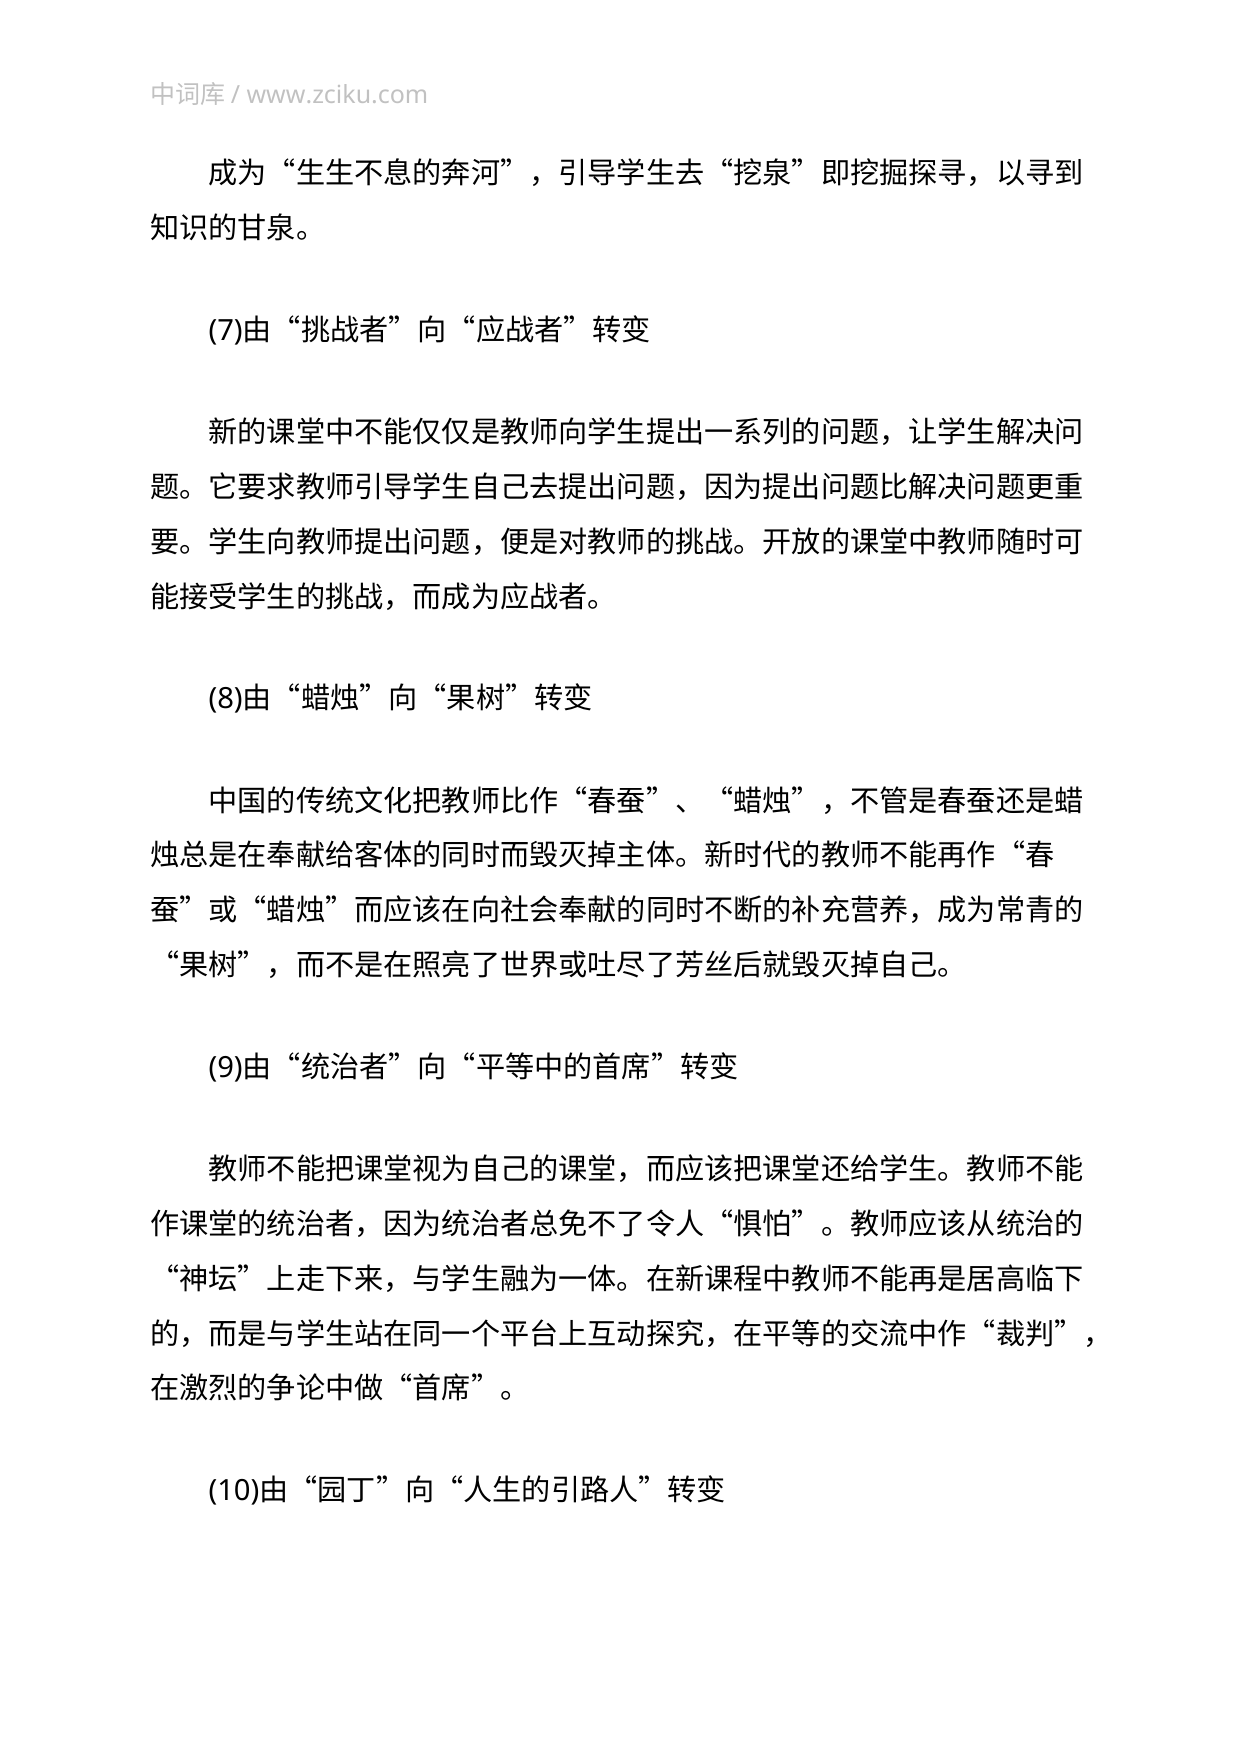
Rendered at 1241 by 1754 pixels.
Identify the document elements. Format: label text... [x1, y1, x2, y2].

text (7)由“挑战者”向“应战者”转变 [150, 307, 1090, 349]
text 中国的传统文化把教师比作“春蚕”、“蜡烛”，不管是春蚕还是蜡烛总是在奉献给客体的同时而毁灭掉主体。新时代的教师不能再作“春蚕”或“蜡烛”而应该在向社会奉献的同时不断的补充营养，成为常青的“果树”，而不是在照亮了世界或吐尽了芳丝后就毁灭掉自己。 [150, 777, 1090, 984]
text 教师不能把课堂视为自己的课堂，而应该把课堂还给学生。教师不能作课堂的统治者，因为统治者总免不了令人“惧怕”。教师应该从统治的“神坛”上走下来，与学生融为一体。在新课程中教师不能再是居高临下的，而是与学生站在同一个平台上互动探究，在平等的交流中作“裁判”，在激烈的争论中做“首席”。 [150, 1146, 1090, 1407]
text 成为“生生不息的奔河”，引导学生去“挖泉”即挖掘探寻，以寻到知识的甘泉。 [150, 150, 1090, 247]
text (8)由“蜡烛”向“果树”转变 [150, 675, 1090, 717]
text (10)由“园丁”向“人生的引路人”转变 [150, 1467, 1090, 1509]
text (9)由“统治者”向“平等中的首席”转变 [150, 1043, 1090, 1086]
text 新的课堂中不能仅仅是教师向学生提出一系列的问题，让学生解决问题。它要求教师引导学生自己去提出问题，因为提出问题比解决问题更重要。学生向教师提出问题，便是对教师的挑战。开放的课堂中教师随时可能接受学生的挑战，而成为应战者。 [150, 409, 1090, 616]
